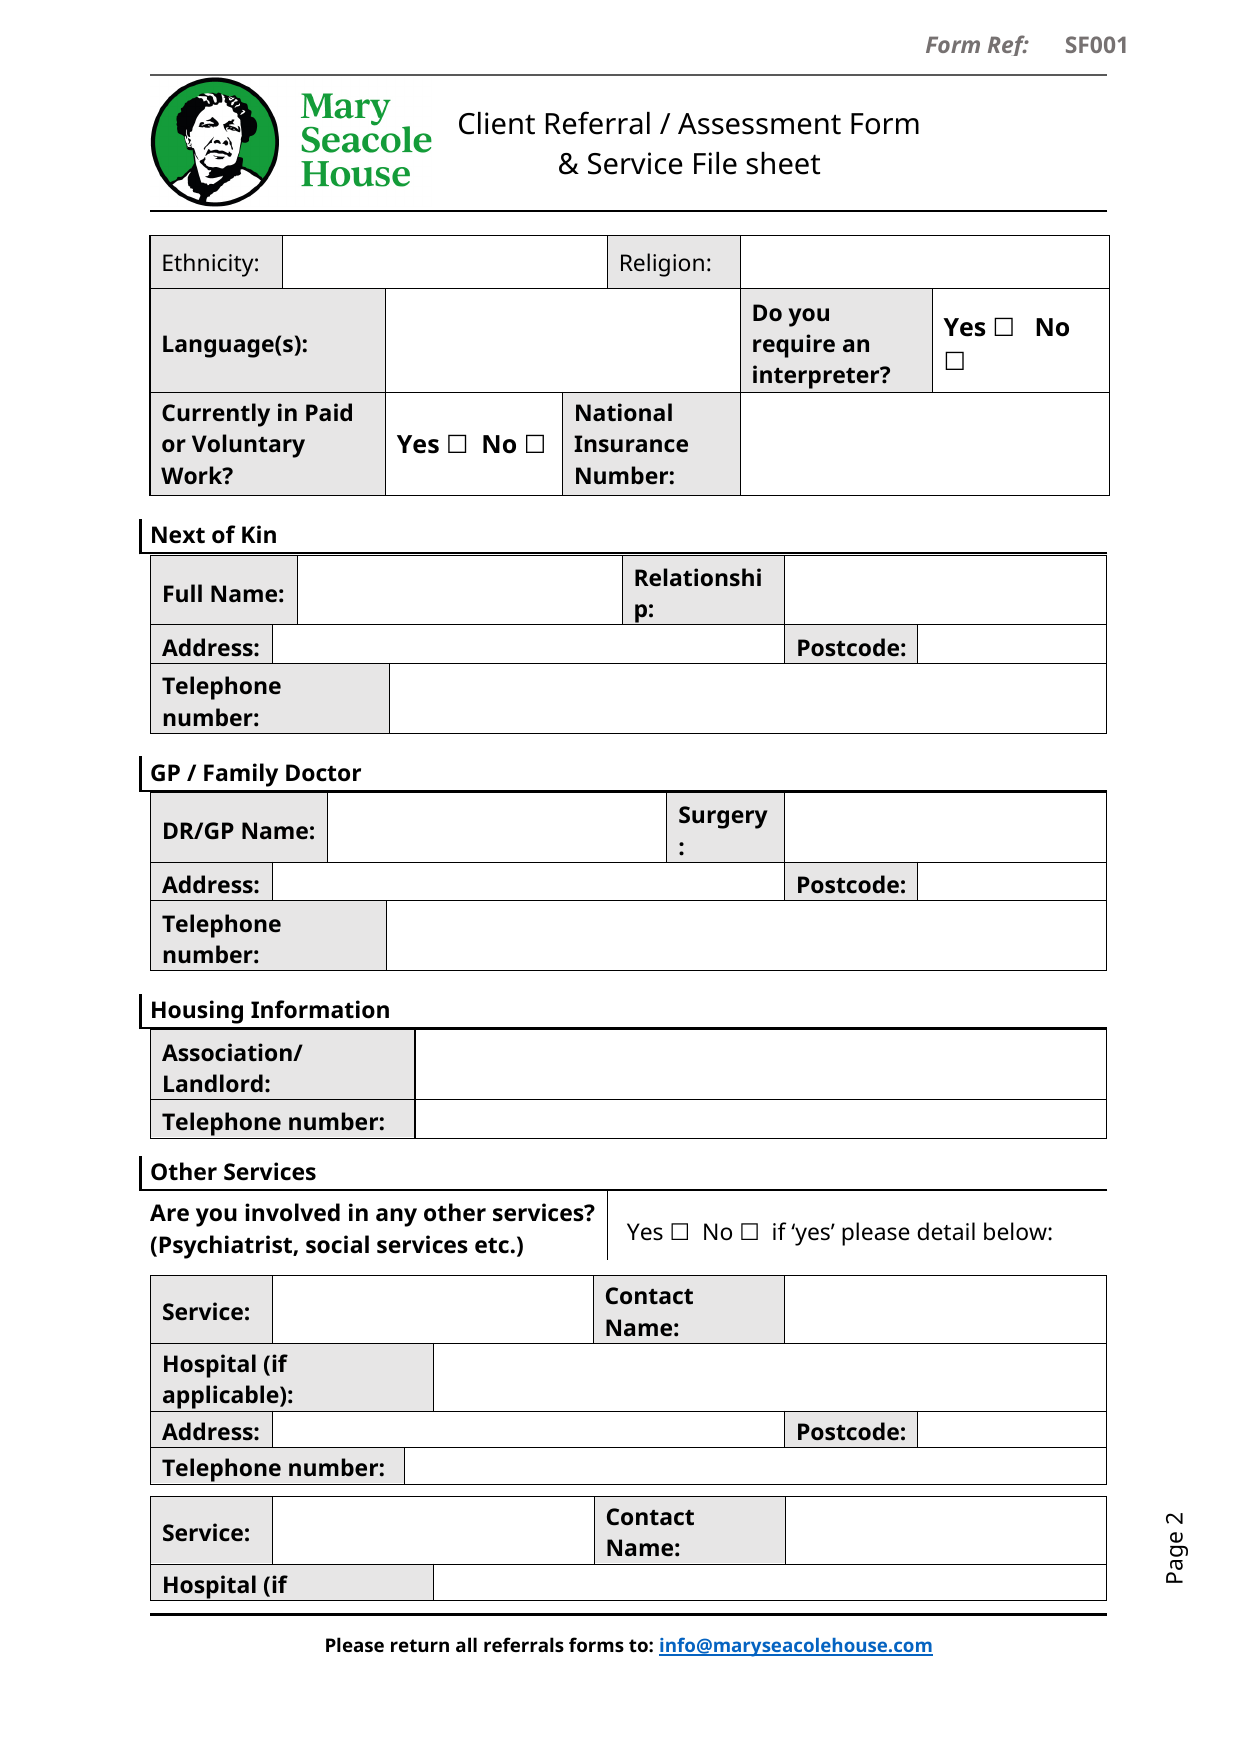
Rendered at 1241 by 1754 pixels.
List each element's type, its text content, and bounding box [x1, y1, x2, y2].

table_cell Address: [151, 1412, 272, 1447]
table_cell [918, 863, 1106, 900]
table_cell Yes No [386, 393, 562, 495]
table_cell [918, 1412, 1106, 1447]
table_header [273, 1497, 594, 1563]
table_header Full Name: [151, 556, 297, 624]
table_cell Telephone number: [151, 1100, 414, 1137]
table_cell [283, 236, 607, 288]
table_header [273, 1276, 593, 1343]
table_header [785, 556, 1106, 624]
table_cell [386, 289, 740, 392]
table_header Contact Name: [594, 1276, 784, 1343]
table_cell [741, 236, 1109, 288]
table_cell [387, 901, 1106, 970]
table_cell Telephone number: [151, 901, 386, 970]
table_cell [405, 1448, 1106, 1483]
table_cell Hospital (if applicable): [151, 1344, 433, 1411]
table_header [785, 793, 1106, 862]
table_header Association/Landlord: [151, 1030, 414, 1099]
table_cell Hospital (if applicable): [151, 1565, 433, 1600]
table_header [786, 1497, 1106, 1563]
table_cell Currently in Paid or Voluntary Work? [151, 393, 385, 495]
table_cell Telephone number: [151, 664, 389, 733]
table_cell Telephone number: [151, 1448, 404, 1483]
text Housing Information [142, 994, 1107, 1027]
table_cell [434, 1344, 1106, 1411]
table_cell Postcode: [785, 625, 917, 663]
table_cell Yes No [933, 289, 1109, 392]
table_cell Religion: [608, 236, 740, 288]
table_cell Postcode: [785, 863, 917, 900]
table_cell Do you require an interpreter? [741, 289, 932, 392]
table_cell [273, 625, 784, 663]
table_cell National Insurance Number: [563, 393, 740, 495]
table_cell Ethnicity: [151, 236, 282, 288]
table_header Surgery: [667, 793, 784, 862]
table_cell [273, 863, 784, 900]
table_cell Postcode: [785, 1412, 917, 1447]
table_header Service: [151, 1276, 272, 1343]
text GP / Family Doctor [142, 756, 1107, 790]
table_header [785, 1276, 1106, 1343]
text Other Services [142, 1156, 1107, 1189]
table_cell [741, 393, 1109, 495]
table_header Contact Name: [595, 1497, 785, 1563]
table_header Relationship: [623, 556, 784, 624]
table_cell [273, 1412, 784, 1447]
table_header [328, 793, 666, 862]
table_cell [416, 1100, 1106, 1137]
text Yes No if ‘yes’ please detail below: [608, 1216, 1107, 1247]
table_header Are you involved in any other services? (Psychiatrist, social services etc.) [139, 1191, 607, 1260]
table_cell [434, 1565, 1106, 1600]
table_cell Language(s): [151, 289, 385, 392]
table_cell Address: [151, 625, 272, 663]
text Next of Kin [142, 519, 1107, 552]
table_header Service: [151, 1497, 272, 1563]
table_cell [390, 664, 1106, 733]
table_header [416, 1030, 1106, 1099]
picture [150, 77, 432, 207]
table_header [298, 556, 622, 624]
table_cell [918, 625, 1106, 663]
table_header DR/GP Name: [151, 793, 327, 862]
table_cell Address: [151, 863, 272, 900]
